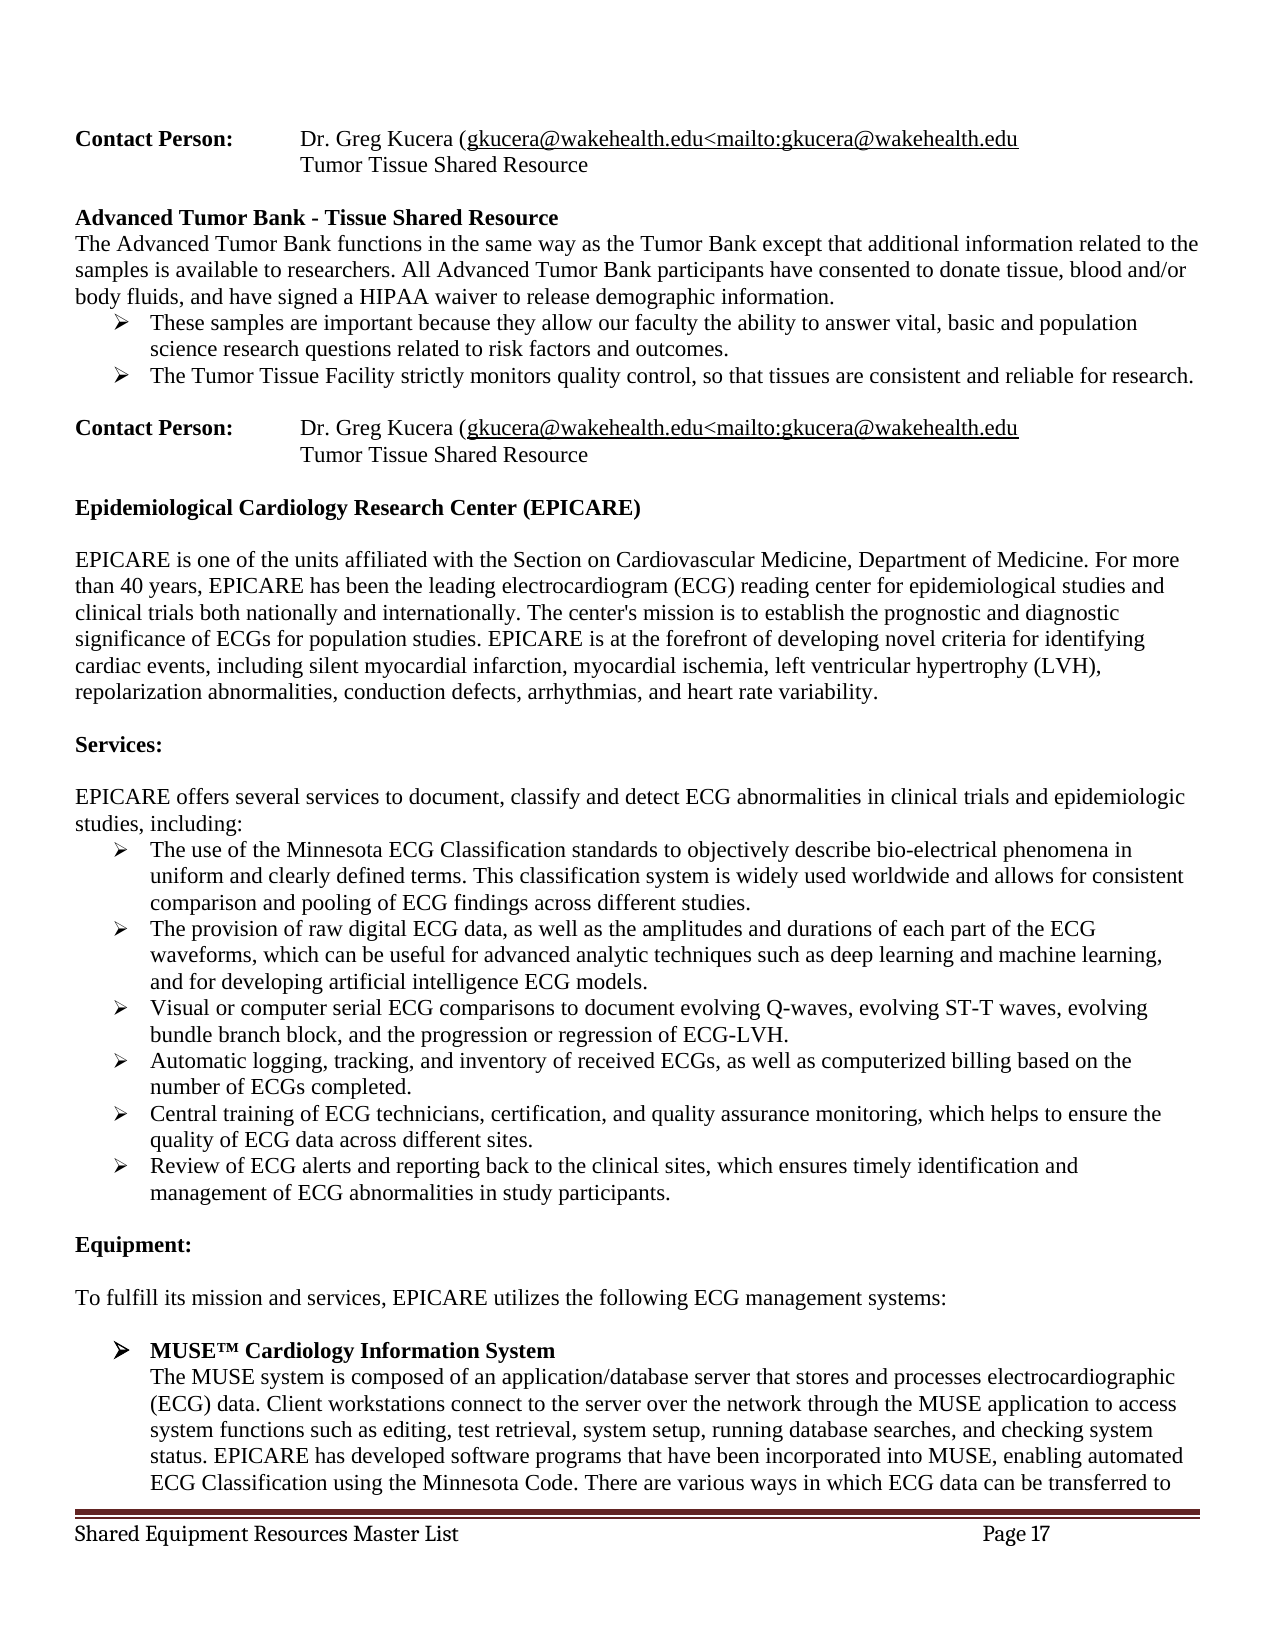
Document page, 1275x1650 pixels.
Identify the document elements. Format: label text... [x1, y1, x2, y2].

list The Advanced Tumor Bank functions in the same way as the Tumor Bank except that additional information related to the samples is available to researchers. All Advanced Tumor Bank participants have consented to donate tissue, blood and/or body fluids, and have signed a HIPAA waiver to release demographic information. [75, 230, 1200, 309]
list The provision of raw digital ECG data, as well as the amplitudes and durations of each part of the ECG waveforms, which can be useful for advanced analytic techniques such as deep learning and machine learning, and for developing artificial intelligence ECG models. [112, 915, 1200, 994]
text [150, 1363, 1200, 1495]
text Contact Person: Dr. Greg Kucera (gkucera@wakehealth.edu<mailto:gkucera@wakehealth.edu [75, 124, 1200, 151]
text EPICARE is one of the units affiliated with the Section on Cardiovascular Medicine, Department of Medicine. For more than 40 years, EPICARE has been the leading electrocardiogram (ECG) reading center for epidemiological studies and clinical trials both nationally and internationally. The center's mission is to establish the prognostic and diagnostic significance of ECGs for population studies. EPICARE is at the forefront of developing novel criteria for identifying cardiac events, including silent myocardial infarction, myocardial ischemia, left ventricular hypertrophy (LVH), repolarization abnormalities, conduction defects, arrhythmias, and heart rate variability. [75, 546, 1200, 704]
list The use of the Minnesota ECG Classification standards to objectively describe bio-electrical phenomena in uniform and clearly defined terms. This classification system is widely used worldwide and allows for consistent comparison and pooling of ECG findings across different studies. [112, 836, 1200, 915]
text Tumor Tissue Shared Resource [300, 441, 1200, 467]
text Epidemiological Cardiology Research Center (EPICARE) [75, 493, 1200, 520]
list Central training of ECG technicians, certification, and quality assurance monitoring, which helps to ensure the quality of ECG data across different sites. [112, 1100, 1200, 1152]
list Visual or computer serial ECG comparisons to document evolving Q-waves, evolving ST-T waves, evolving bundle branch block, and the progression or regression of ECG-LVH. [112, 994, 1200, 1047]
text Services: [75, 731, 1200, 757]
text To fulfill its mission and services, EPICARE utilizes the following ECG management systems: [75, 1284, 1200, 1311]
text Advanced Tumor Bank - Tissue Shared Resource [75, 204, 1200, 230]
list MUSE™ Cardiology Information System [112, 1337, 1200, 1363]
text Tumor Tissue Shared Resource [300, 151, 1200, 177]
text Contact Person: Dr. Greg Kucera (gkucera@wakehealth.edu<mailto:gkucera@wakehealth.edu [75, 414, 1200, 441]
text EPICARE offers several services to document, classify and detect ECG abnormalities in clinical trials and epidemiologic studies, including: [75, 783, 1200, 836]
list Automatic logging, tracking, and inventory of received ECGs, as well as computerized billing based on the number of ECGs completed. [112, 1047, 1200, 1100]
list Review of ECG alerts and reporting back to the clinical sites, which ensures timely identification and management of ECG abnormalities in study participants. [112, 1152, 1200, 1205]
list The Tumor Tissue Facility strictly monitors quality control, so that tissues are consistent and reliable for research. [112, 362, 1200, 388]
text Equipment: [75, 1231, 1200, 1258]
